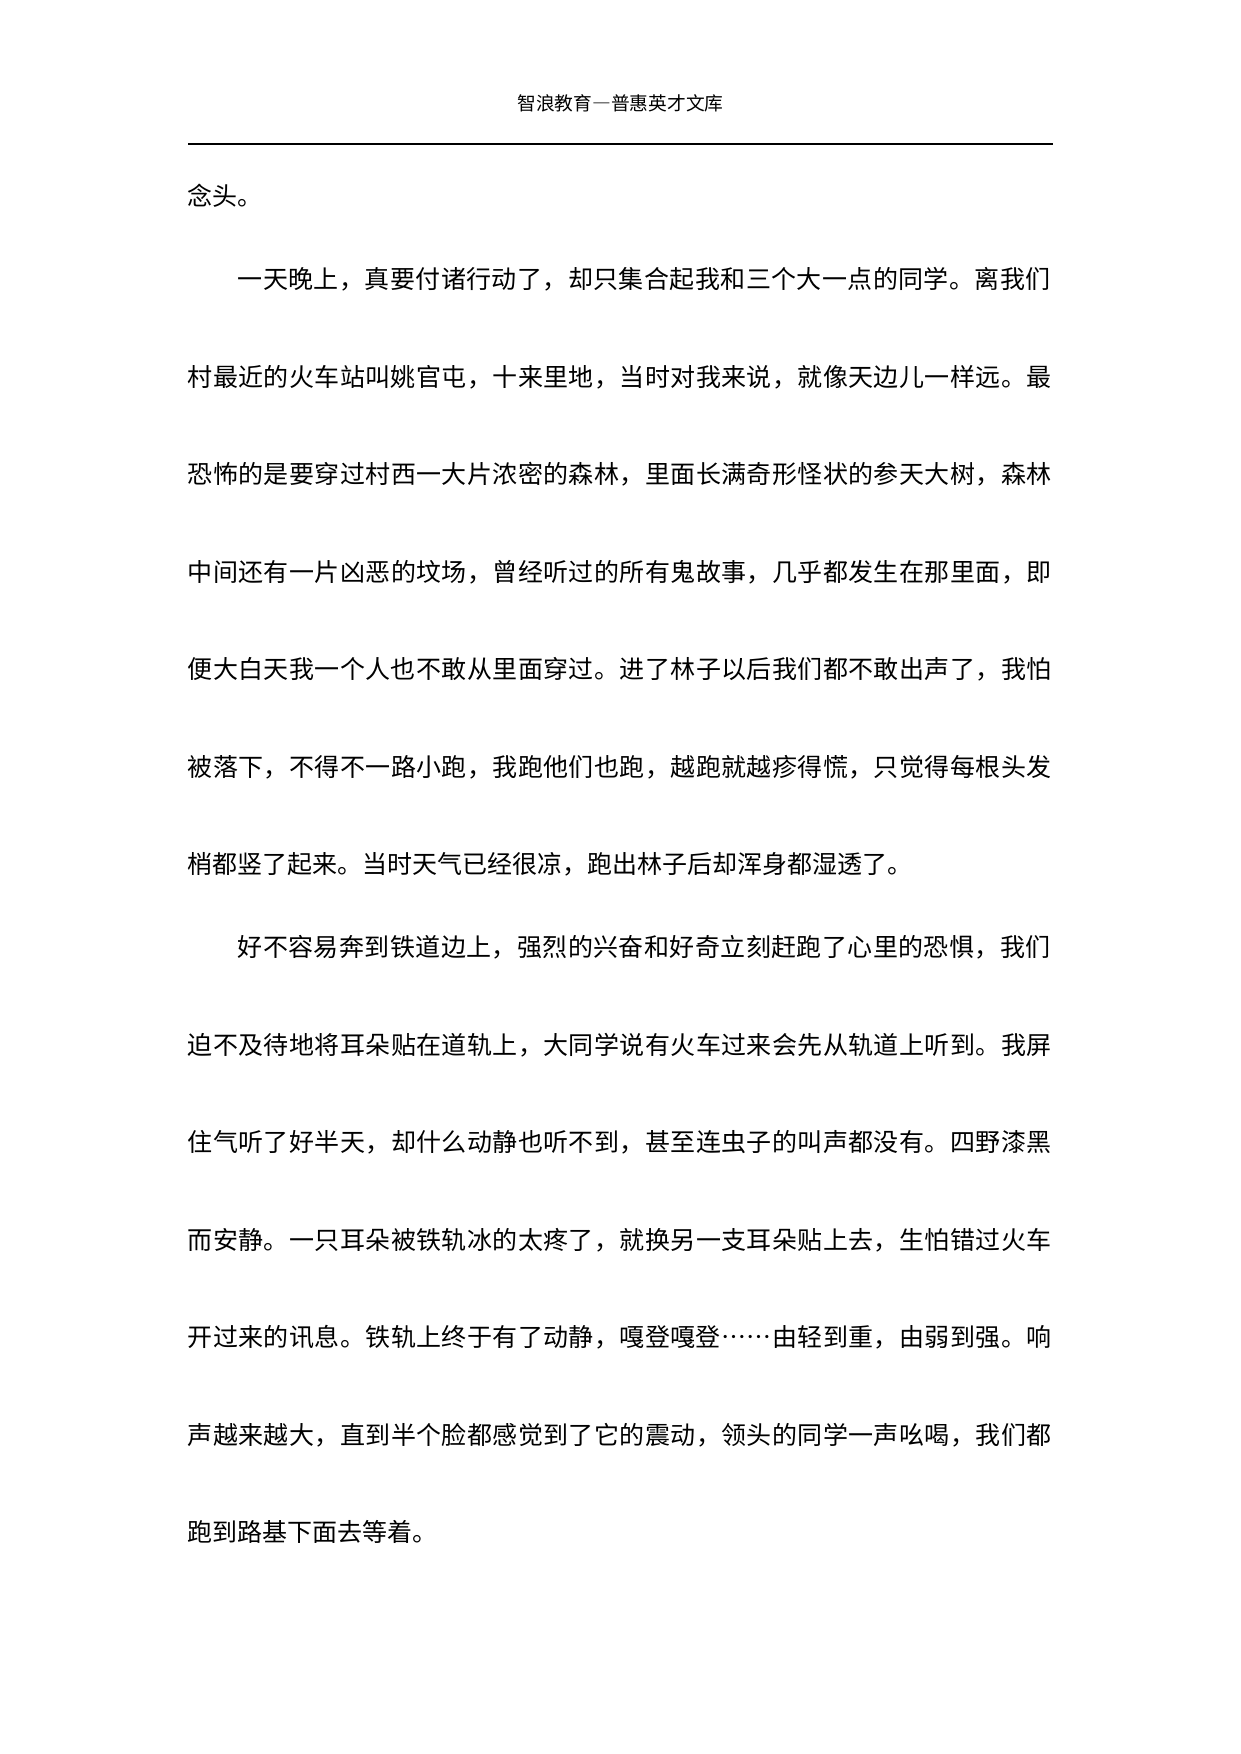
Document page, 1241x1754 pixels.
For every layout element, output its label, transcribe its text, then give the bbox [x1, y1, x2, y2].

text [187, 162, 1053, 227]
text 好不容易奔到铁道边上，强烈的兴奋和好奇立刻赶跑了心里的恐惧，我们迫不及待地将耳朵贴在道轨上，大同学说有火车过来会先从轨道上听到。我屏住气听了好半天，却什么动静也听不到，甚至连虫子的叫声都没有。四野漆黑而安静。一只耳朵被铁轨冰的太疼了，就换另一支耳朵贴上去，生怕错过火车开过来的讯息。铁轨上终于有了动静，嘎登嘎登……由轻到重，由弱到强。响声越来越大，直到半个脸都感觉到了它的震动，领头的同学一声吆喝，我们都跑到路基下面去等着。 [187, 913, 1053, 1563]
text 一天晚上，真要付诸行动了，却只集合起我和三个大一点的同学。离我们村最近的火车站叫姚官屯，十来里地，当时对我来说，就像天边儿一样远。最恐怖的是要穿过村西一大片浓密的森林，里面长满奇形怪状的参天大树，森林中间还有一片凶恶的坟场，曾经听过的所有鬼故事，几乎都发生在那里面，即便大白天我一个人也不敢从里面穿过。进了林子以后我们都不敢出声了，我怕被落下，不得不一路小跑，我跑他们也跑，越跑就越疹得慌，只觉得每根头发梢都竖了起来。当时天气已经很凉，跑出林子后却浑身都湿透了。 [187, 245, 1053, 895]
